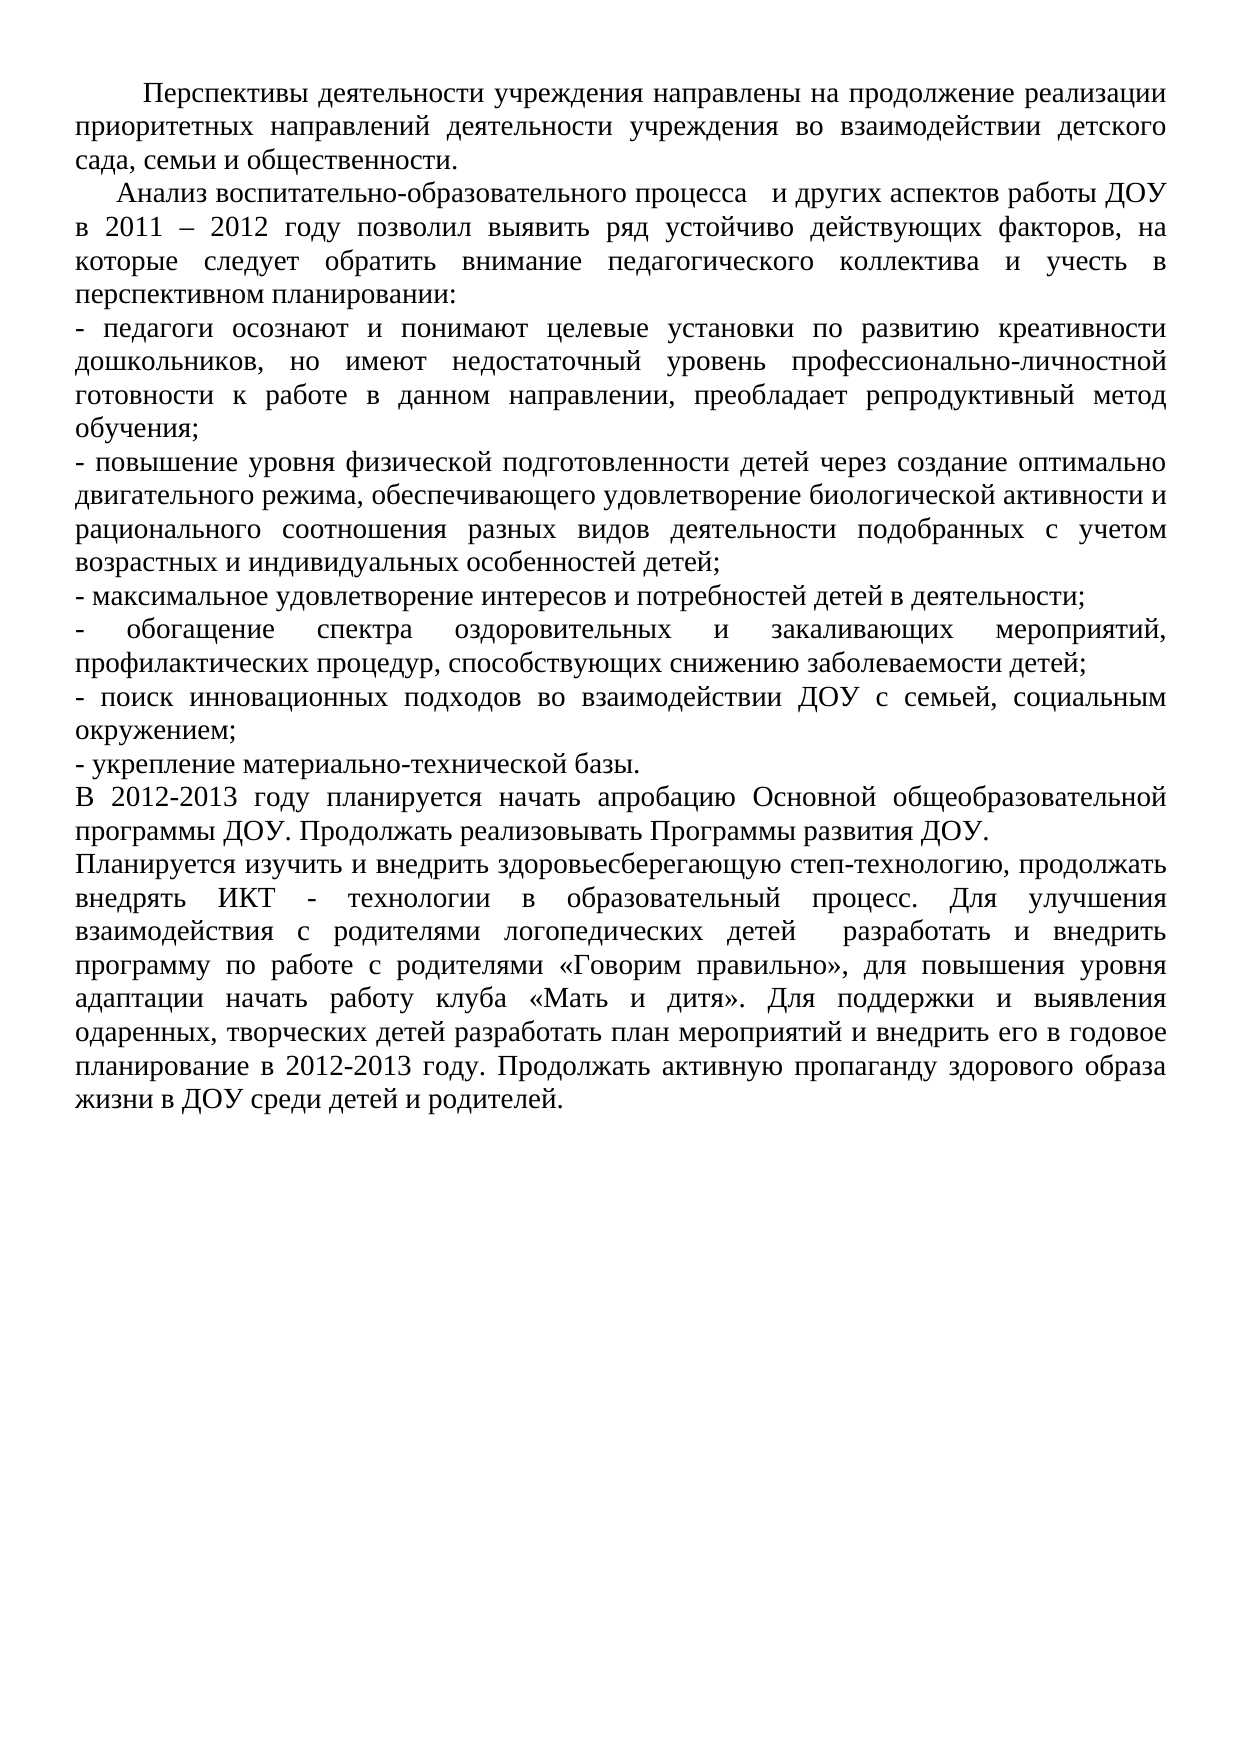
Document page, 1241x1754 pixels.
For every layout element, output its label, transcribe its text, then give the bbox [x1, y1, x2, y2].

text В 2012-2013 году планируется начать апробацию Основной общеобразовательной программы ДОУ. Продолжать реализовывать Программы развития ДОУ. [75, 779, 1168, 846]
text Анализ воспитательно-образовательного процесса и других аспектов работы ДОУ в 2011 – 2012 году позволил выявить ряд устойчиво действующих факторов, на которые следует обратить внимание педагогического коллектива и учесть в перспективном планировании: [75, 176, 1168, 310]
text Перспективы деятельности учреждения направлены на продолжение реализации приоритетных направлений деятельности учреждения во взаимодействии детского сада, семьи и общественности. [75, 75, 1168, 176]
text - максимальное удовлетворение интересов и потребностей детей в деятельности; [75, 578, 1168, 612]
text - поиск инновационных подходов во взаимодействии ДОУ с семьей, социальным окружением; [75, 679, 1168, 746]
text - повышение уровня физической подготовленности детей через создание оптимально двигательного режима, обеспечивающего удовлетворение биологической активности и рационального соотношения разных видов деятельности подобранных с учетом возрастных и индивидуальных особенностей детей; [75, 444, 1168, 578]
text - обогащение спектра оздоровительных и закаливающих мероприятий, профилактических процедур, способствующих снижению заболеваемости детей; [75, 612, 1168, 679]
text Планируется изучить и внедрить здоровьесберегающую степ-технологию, продолжать внедрять ИКТ - технологии в образовательный процесс. Для улучшения взаимодействия с родителями логопедических детей разработать и внедрить программу по работе с родителями «Говорим правильно», для повышения уровня адаптации начать работу клуба «Мать и дитя». Для поддержки и выявления одаренных, творческих детей разработать план мероприятий и внедрить его в годовое планирование в 2012-2013 году. Продолжать активную пропаганду здорового образа жизни в ДОУ среди детей и родителей. [75, 846, 1168, 1115]
text - педагоги осознают и понимают целевые установки по развитию креативности дошкольников, но имеют недостаточный уровень профессионально-личностной готовности к работе в данном направлении, преобладает репродуктивный метод обучения; [75, 310, 1168, 444]
text - укрепление материально-технической базы. [75, 746, 1168, 779]
